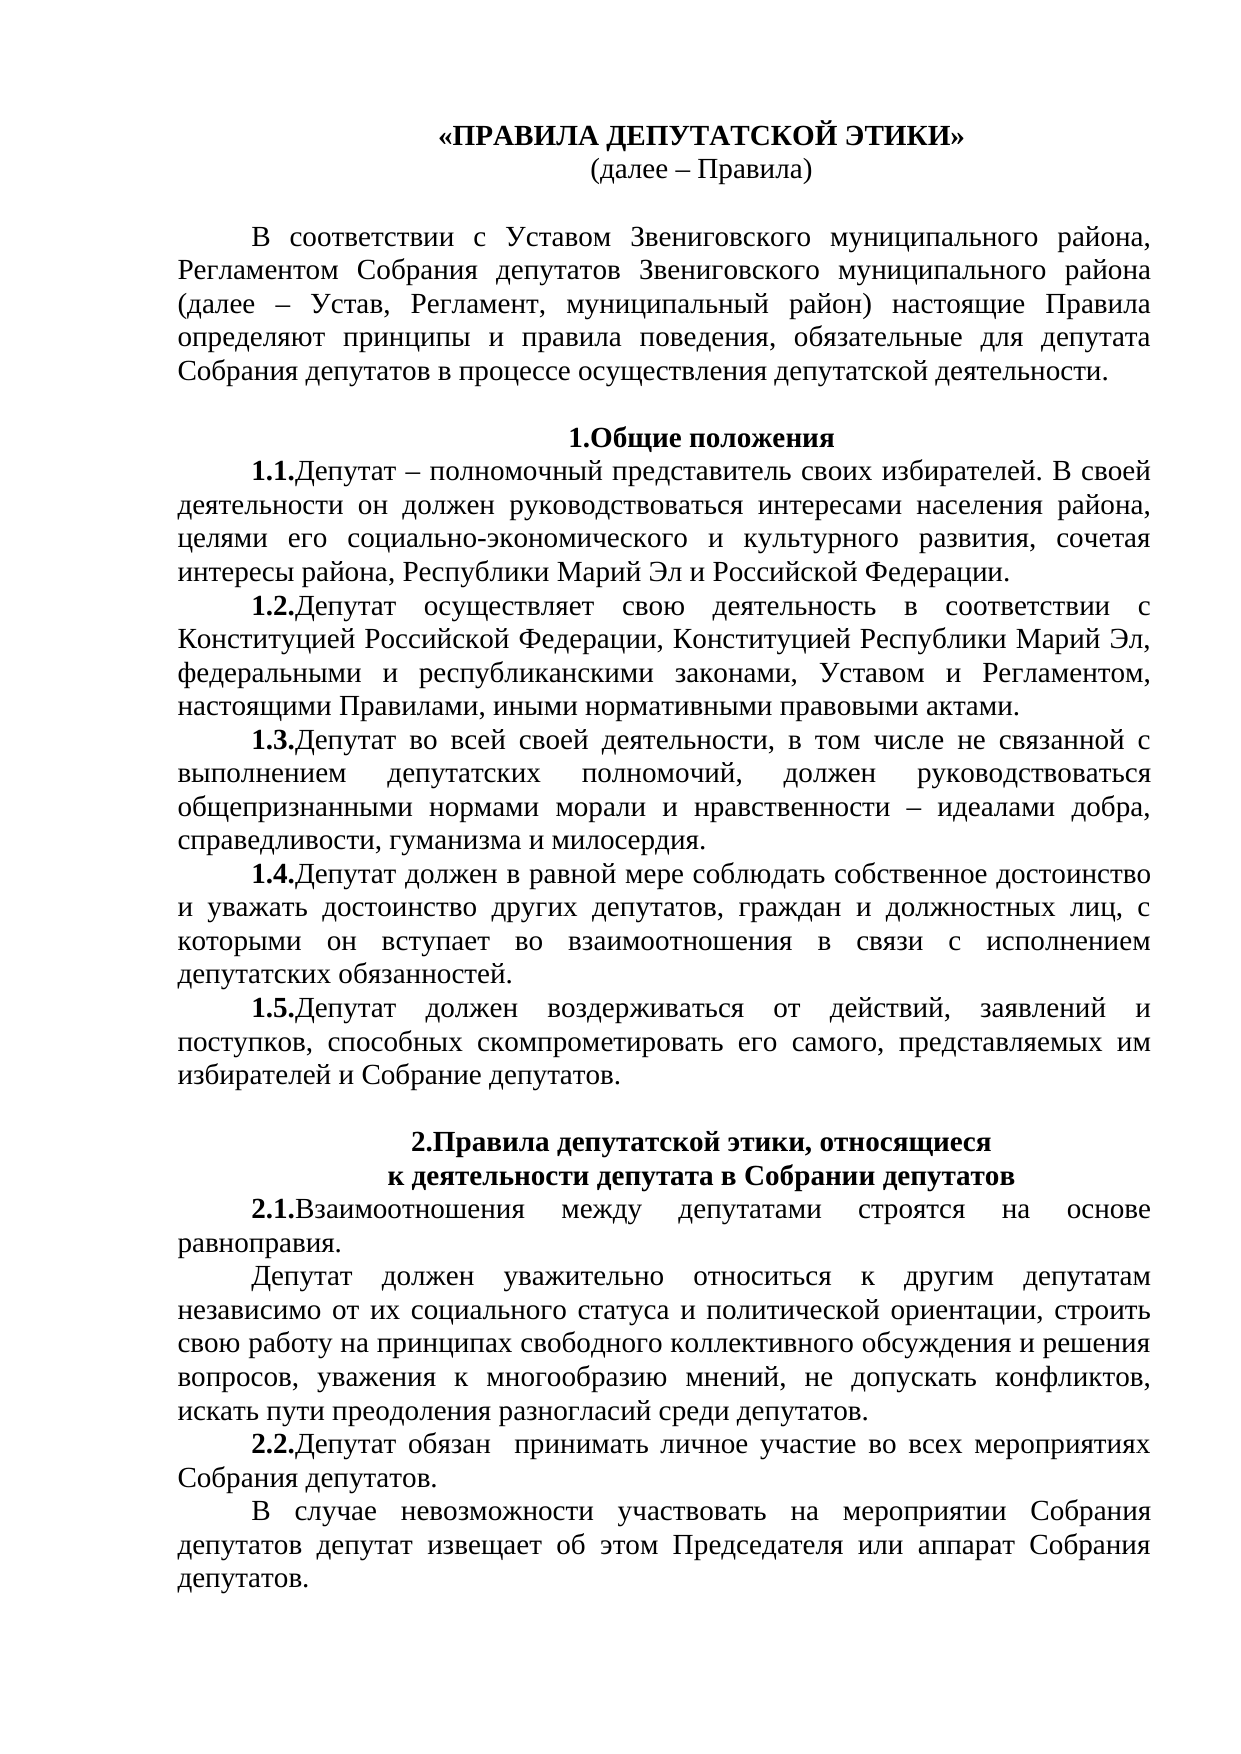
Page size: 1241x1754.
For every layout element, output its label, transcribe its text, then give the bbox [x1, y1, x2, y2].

text Депутат должен уважительно относиться к другим депутатам независимо от их социального статуса и политической ориентации, строить свою работу на принципах свободного коллективного обсуждения и решения вопросов, уважения к многообразию мнений, не допускать конфликтов, искать пути преодоления разногласий среди депутатов. [177, 1258, 1152, 1426]
text В случае невозможности участвовать на мероприятии Собрания депутатов депутат извещает об этом Председателя или аппарат Собрания депутатов. [177, 1493, 1152, 1594]
text к деятельности депутата в Собрании депутатов [177, 1158, 1152, 1191]
text В соответствии с Уставом Звениговского муниципального района, Регламентом Собрания депутатов Звениговского муниципального района (далее – Устав, Регламент, муниципальный район) настоящие Правила определяют принципы и правила поведения, обязательные для депутата Собрания депутатов в процессе осуществления депутатской деятельности. [177, 219, 1152, 386]
text 1.2.Депутат осуществляет свою деятельность в соответствии с Конституцией Российской Федерации, Конституцией Республики Марий Эл, федеральными и республиканскими законами, Уставом и Регламентом, настоящими Правилами, иными нормативными правовыми актами. [177, 588, 1152, 722]
text 1.3.Депутат во всей своей деятельности, в том числе не связанной с выполнением депутатских полномочий, должен руководствоваться общепризнанными нормами морали и нравственности – идеалами добра, справедливости, гуманизма и милосердия. [177, 722, 1152, 856]
text 2.2.Депутат обязан принимать личное участие во всех мероприятиях Собрания депутатов. [177, 1426, 1152, 1493]
text «ПРАВИЛА ДЕПУТАТСКОЙ ЭТИКИ» [177, 118, 1152, 152]
text 1.5.Депутат должен воздерживаться от действий, заявлений и поступков, способных скомпрометировать его самого, представляемых им избирателей и Собрание депутатов. [177, 990, 1152, 1091]
text 1.Общие положения [177, 420, 1152, 453]
text 1.1.Депутат – полномочный представитель своих избирателей. В своей деятельности он должен руководствоваться интересами населения района, целями его социально-экономического и культурного развития, сочетая интересы района, Республики Марий Эл и Российской Федерации. [177, 453, 1152, 588]
text (далее – Правила) [177, 152, 1152, 185]
text 2.Правила депутатской этики, относящиеся [177, 1124, 1152, 1158]
text 2.1.Взаимоотношения между депутатами строятся на основе равноправия. [177, 1191, 1152, 1258]
text 1.4.Депутат должен в равной мере соблюдать собственное достоинство и уважать достоинство других депутатов, граждан и должностных лиц, с которыми он вступает во взаимоотношения в связи с исполнением депутатских обязанностей. [177, 856, 1152, 990]
